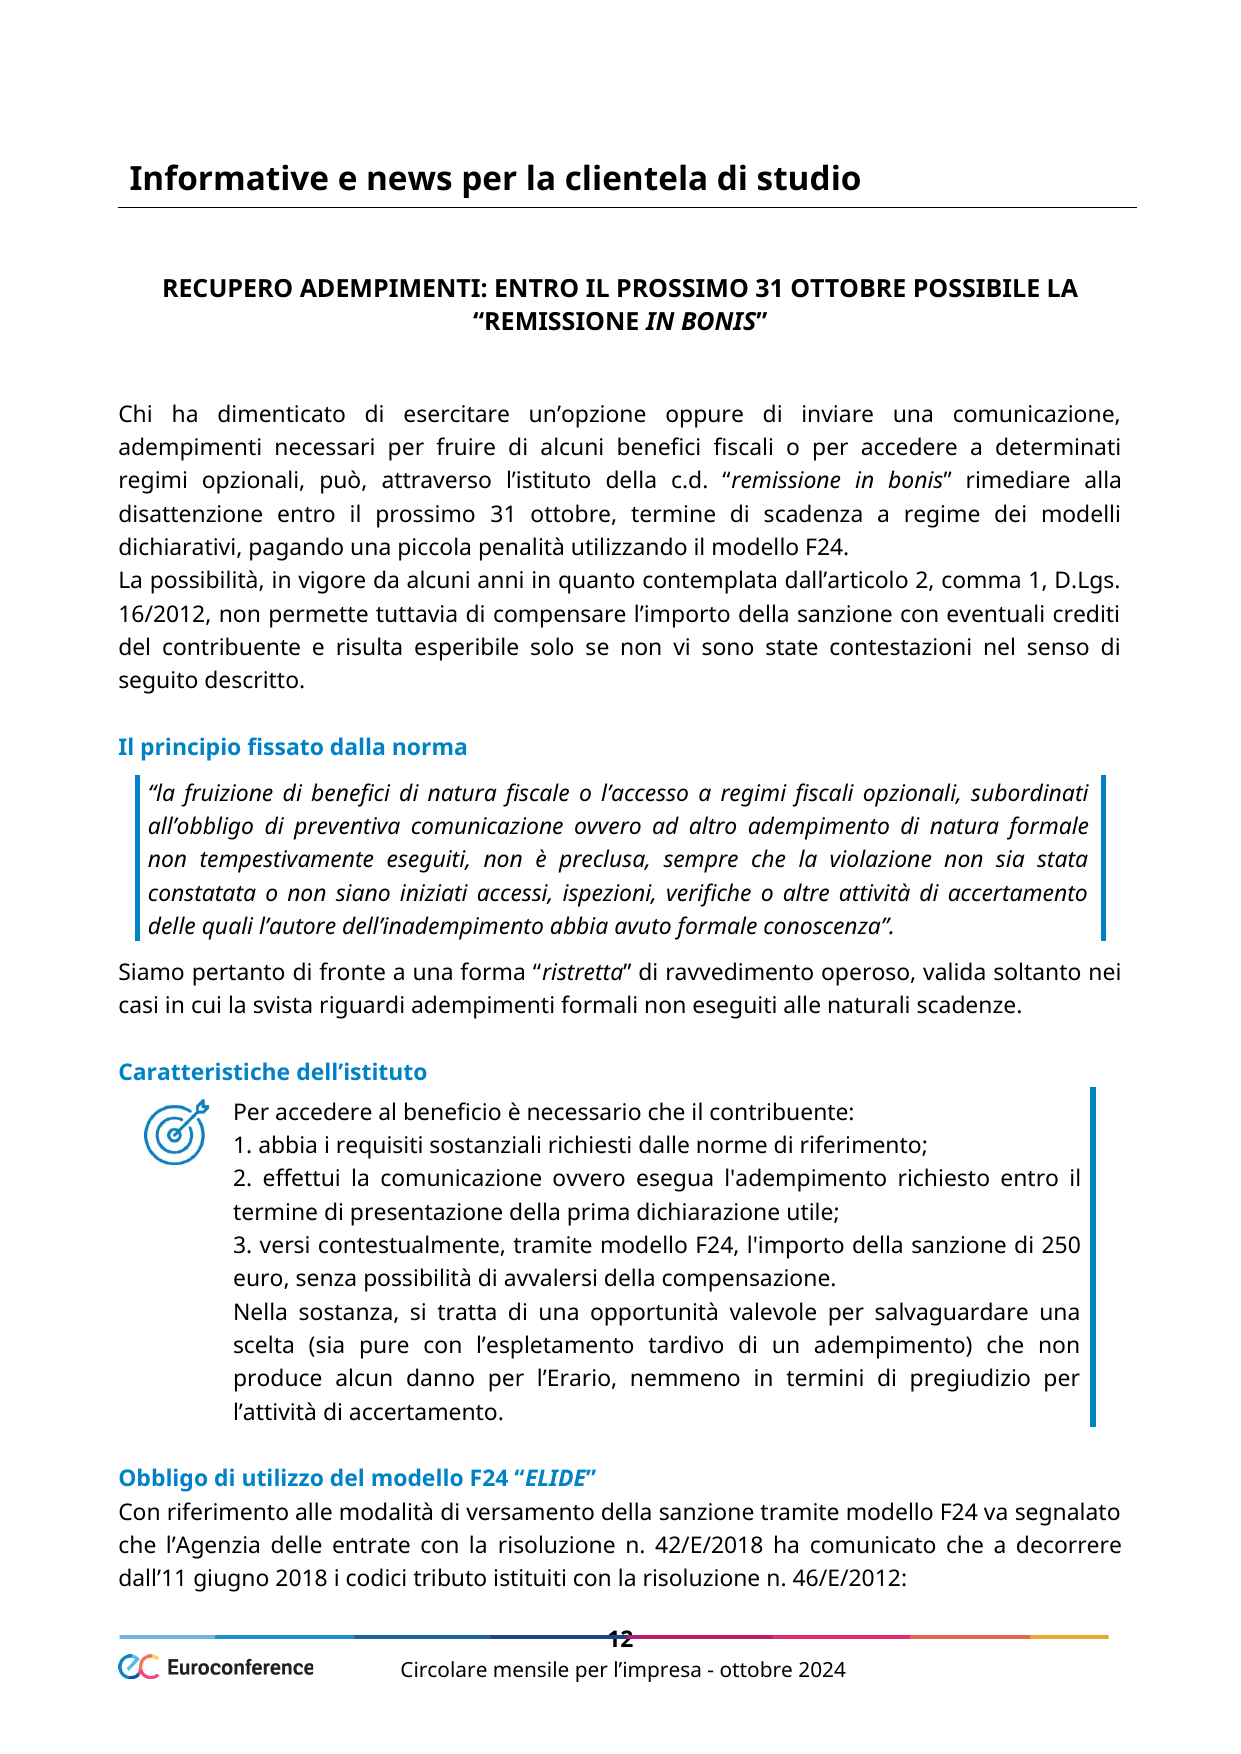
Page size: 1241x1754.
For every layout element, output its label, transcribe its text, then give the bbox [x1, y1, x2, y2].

text La possibilità, in vigore da alcuni anni in quanto contemplata dall’articolo 2, comma 1, D.Lgs. 16/2012, non permette tuttavia di compensare l’importo della sanzione con eventuali crediti del contribuente e risulta esperibile solo se non vi sono state contestazioni nel senso di seguito descritto. [118, 562, 1122, 695]
text Il principio fissato dalla norma [118, 729, 1122, 762]
picture [118, 1654, 128, 1663]
table_header Informative e news per la clientela di studio [118, 148, 1137, 207]
text Caratteristiche dell’istituto [118, 1054, 1122, 1087]
text Con riferimento alle modalità di versamento della sanzione tramite modello F24 va segnalato che l’Agenzia delle entrate con la risoluzione n. 42/E/2018 ha comunicato che a decorrere dall’11 giugno 2018 i codici tributo istituiti con la risoluzione n. 46/E/2012: [118, 1493, 1122, 1593]
picture [144, 1099, 210, 1165]
text Siamo pertanto di fronte a una forma “ristretta” di ravvedimento operoso, valida soltanto nei casi in cui la svista riguardi adempimenti formali non eseguiti alle naturali scadenze. [118, 954, 1122, 1020]
picture [122, 1654, 314, 1679]
picture [118, 1635, 1109, 1639]
text RECUPERO ADEMPIMENTI: ENTRO IL PROSSIMO 31 OTTOBRE POSSIBILE LA “REMISSIONE IN BONIS” [118, 270, 1122, 337]
text Obbligo di utilizzo del modello F24 “ELIDE” [118, 1460, 1122, 1493]
picture [118, 1672, 124, 1679]
text Chi ha dimenticato di esercitare un’opzione oppure di inviare una comunicazione, adempimenti necessari per fruire di alcuni benefici fiscali o per accedere a determinati regimi opzionali, può, attraverso l’istituto della c.d. “remissione in bonis” rimediare alla disattenzione entro il prossimo 31 ottobre, termine di scadenza a regime dei modelli dichiarativi, pagando una piccola penalità utilizzando il modello F24. [118, 395, 1122, 562]
text “la fruizione di benefici di natura fiscale o l’accesso a regimi fiscali opzionali, subordinati all’obbligo di preventiva comunicazione ovvero ad altro adempimento di natura formale non tempestivamente eseguiti, non è preclusa, sempre che la violazione non sia stata constatata o non siano iniziati accessi, ispezioni, verifiche o altre attività di accertamento delle quali l’autore dell’inadempimento abbia avuto formale conoscenza”. [135, 774, 1105, 941]
table_header Per accedere al beneficio è necessario che il contribuente: 1. abbia i requisiti sostanziali richiesti dalle norme di riferimento; 2. effettui la comunicazione ovvero esegua l'adempimento richiesto entro il termine di presentazione della prima dichiarazione utile; 3. versi contestualmente, tramite modello F24, l'importo della sanzione di 250 euro, senza possibilità di avvalersi della compensazione. Nella sostanza, si tratta di una opportunità valevole per salvaguardare una scelta (sia pure con l’espletamento tardivo di un adempimento) che non produce alcun danno per l’Erario, nemmeno in termini di pregiudizio per l’attività di accertamento. [222, 1087, 1090, 1427]
table_header [133, 1087, 222, 1427]
